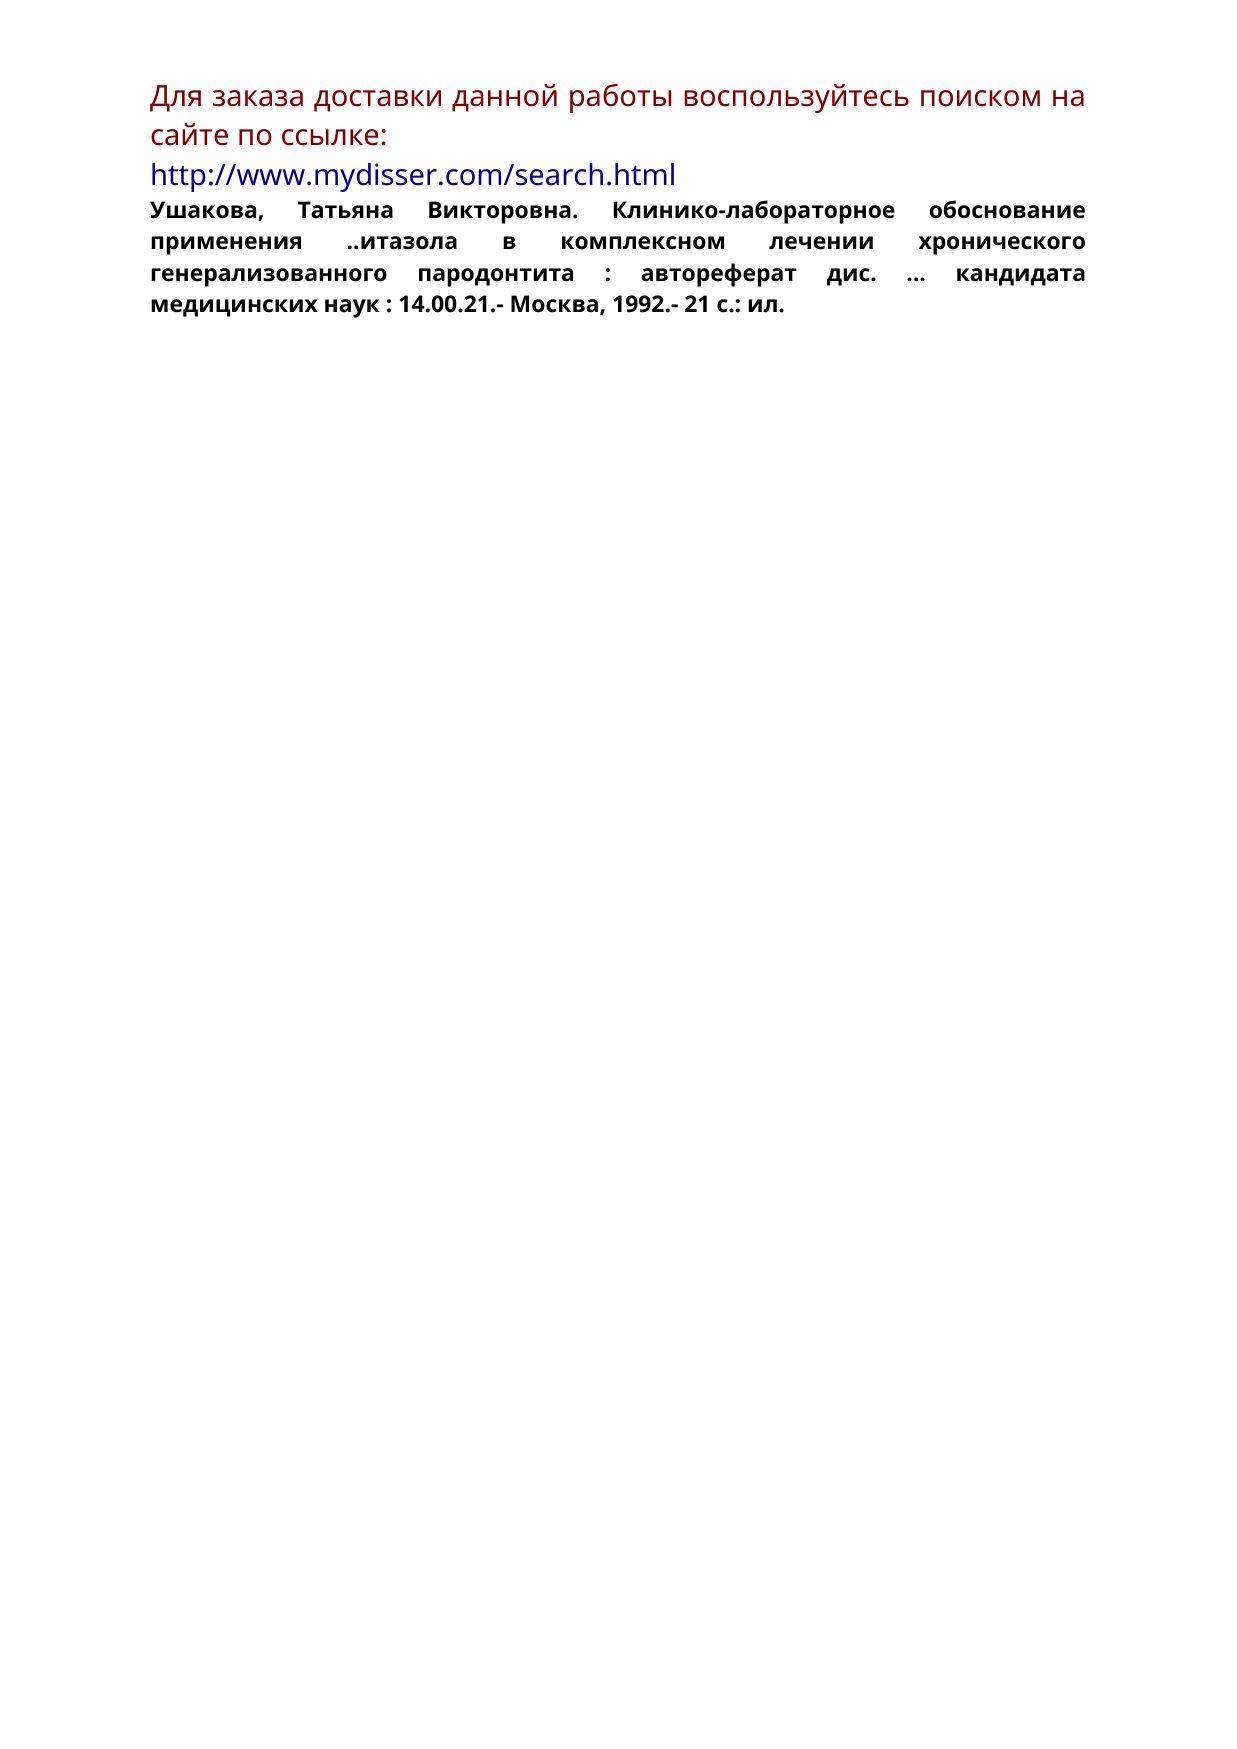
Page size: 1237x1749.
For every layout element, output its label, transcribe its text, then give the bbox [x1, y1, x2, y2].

text Ушакова, Татьяна Викторовна. Клинико-лабораторное обоснование применения ..итазола в комплексном лечении хронического генерализованного пародонтита : автореферат дис. ... кандидата медицинских наук : 14.00.21.- Москва, 1992.- 21 с.: ил. [150, 194, 1086, 319]
